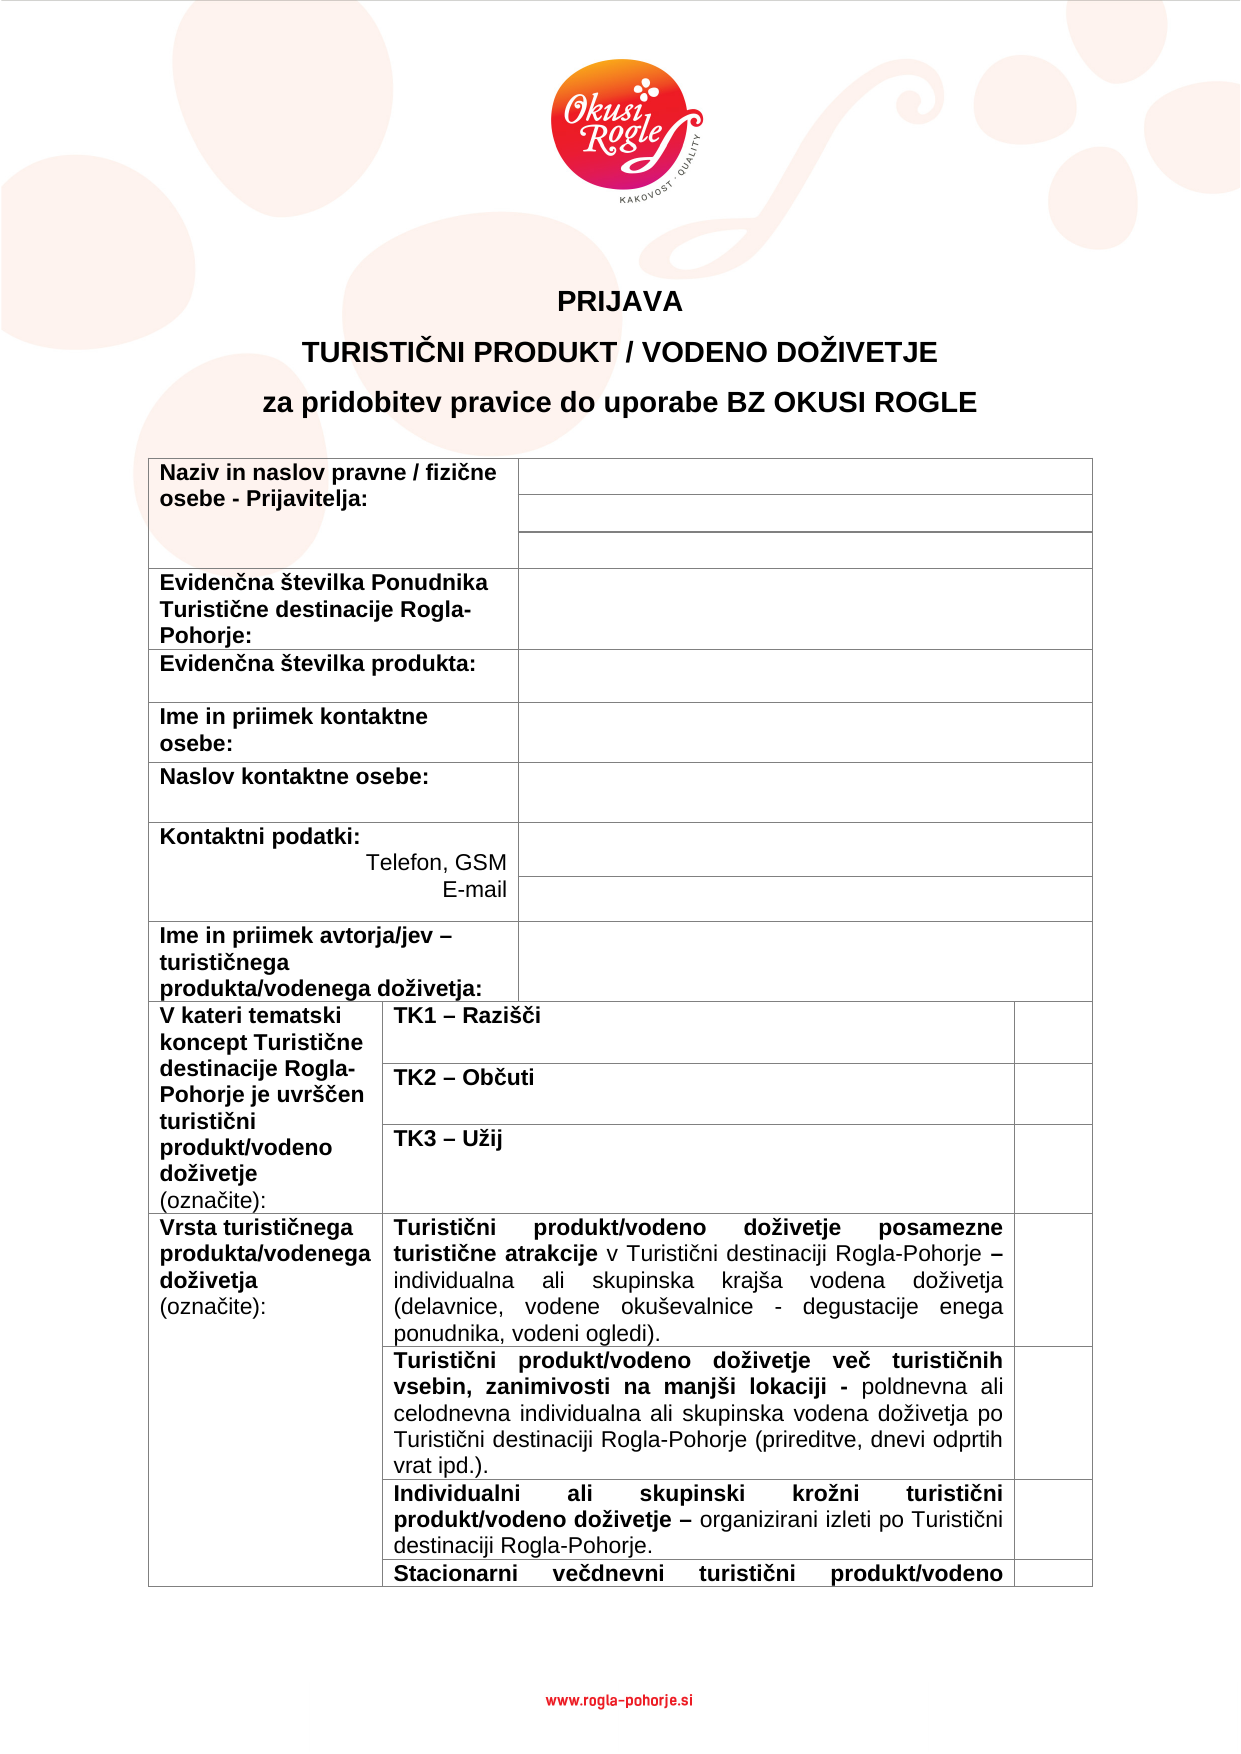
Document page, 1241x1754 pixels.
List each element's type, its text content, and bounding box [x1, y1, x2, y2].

table_cell Turistični produkt/vodeno doživetje več turističnih vsebin, zanimivosti na manjši lokaciji - poldnevna ali celodnevna individualna ali skupinska vodena doživetja po Turistični destinaciji Rogla-Pohorje (prireditve, dnevi odprtih vrat ipd.). [383, 1347, 1014, 1479]
table_cell [519, 922, 1092, 1001]
text za pridobitev pravice do uporabe BZ OKUSI ROGLE [148, 385, 1093, 419]
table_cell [383, 1560, 1014, 1586]
table_cell [519, 569, 1092, 648]
table_cell [519, 703, 1092, 762]
table_cell [519, 495, 1092, 531]
table_cell Individualni ali skupinski krožni turistični produkt/vodeno doživetje – organizirani izleti po Turistični destinaciji Rogla-Pohorje. [383, 1480, 1014, 1559]
table_cell Evidenčna številka produkta: [149, 650, 518, 702]
table_header Naziv in naslov pravne / fizične osebe - Prijavitelja: [149, 459, 518, 568]
table_cell Turistični produkt/vodeno doživetje posamezne turistične atrakcije v Turistični destinaciji Rogla-Pohorje – individualna ali skupinska krajša vodena doživetja (delavnice, vodene okuševalnice - degustacije enega ponudnika, vodeni ogledi). [383, 1214, 1014, 1346]
table_cell TK2 – Občuti [383, 1064, 1014, 1124]
table_cell [1015, 1064, 1092, 1124]
table_cell TK1 – Razišči [383, 1002, 1014, 1063]
table_cell [1015, 1347, 1092, 1479]
table_cell Evidenčna številka Ponudnika Turistične destinacije Rogla-Pohorje: [149, 569, 518, 648]
table_cell Kontaktni podatki: Telefon, GSM E-mail [149, 823, 518, 921]
table_cell [519, 877, 1092, 921]
text PRIJAVA [148, 284, 1093, 318]
table_cell Naslov kontaktne osebe: [149, 763, 518, 822]
table_cell [1015, 1002, 1092, 1063]
table_cell Vrsta turističnega produkta/vodenega doživetja (označite): [149, 1214, 382, 1586]
table_cell [519, 763, 1092, 822]
table_cell Ime in priimek kontaktne osebe: [149, 703, 518, 762]
table_cell V kateri tematski koncept Turistične destinacije Rogla-Pohorje je uvrščen turistični produkt/vodeno doživetje (označite): [149, 1002, 382, 1213]
table_cell [519, 650, 1092, 702]
table_cell [519, 823, 1092, 876]
table_cell [1015, 1560, 1092, 1586]
picture [1, 0, 1241, 585]
table_cell Ime in priimek avtorja/jev – turističnega produkta/vodenega doživetja: [149, 922, 518, 1001]
table_cell [1015, 1214, 1092, 1346]
table_cell [1015, 1480, 1092, 1559]
table_cell [1015, 1125, 1092, 1213]
table_cell TK3 – Užij [383, 1125, 1014, 1213]
picture [0, 1682, 1238, 1752]
table_header [519, 459, 1092, 494]
text TURISTIČNI PRODUKT / VODENO DOŽIVETJE [148, 335, 1093, 368]
table_cell [519, 533, 1092, 568]
